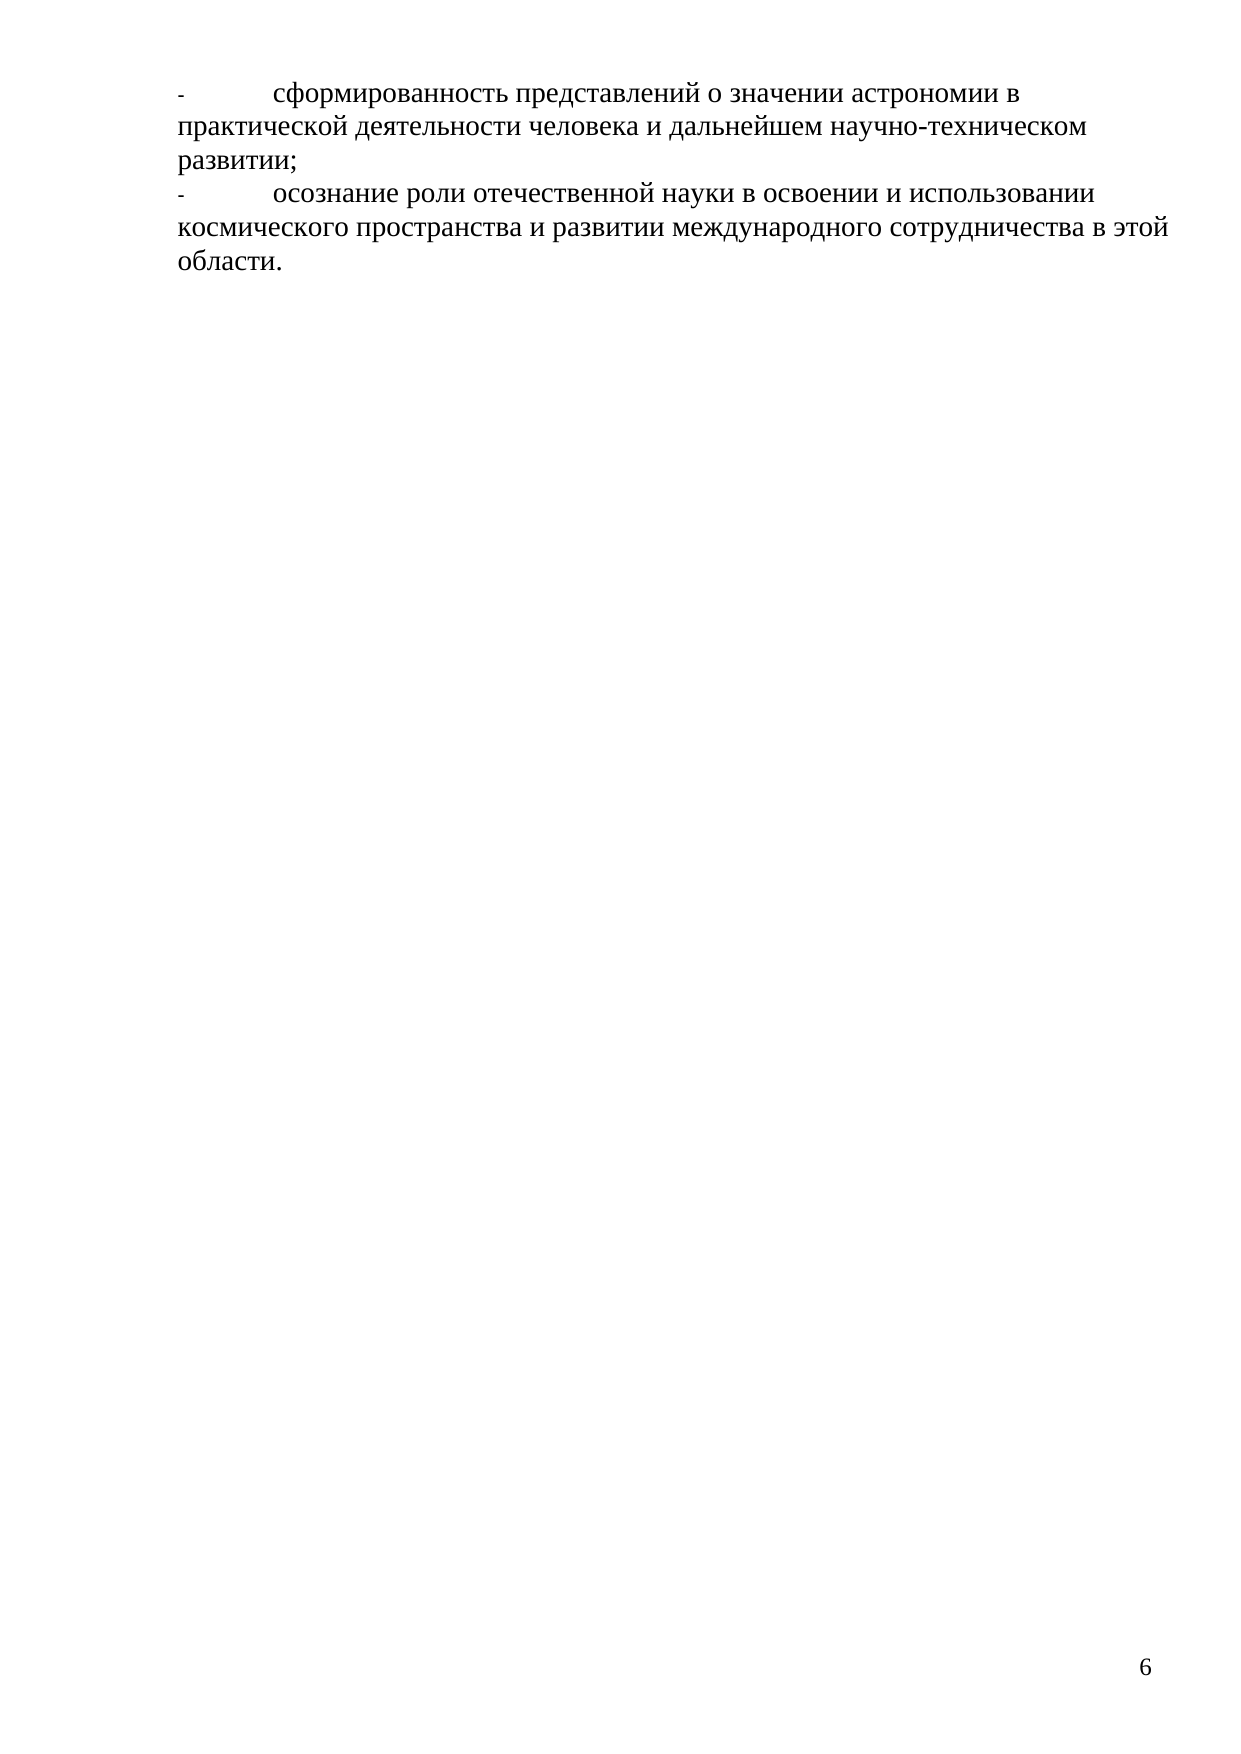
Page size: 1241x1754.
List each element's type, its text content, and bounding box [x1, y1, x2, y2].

list сформированность представлений о значении астрономии в практической деятельности человека и дальнейшем научно-техническом развитии; [177, 75, 1171, 176]
list осознание роли отечественной науки в освоении и использовании космического пространства и развитии международного сотрудничества в этой области. [177, 176, 1171, 276]
